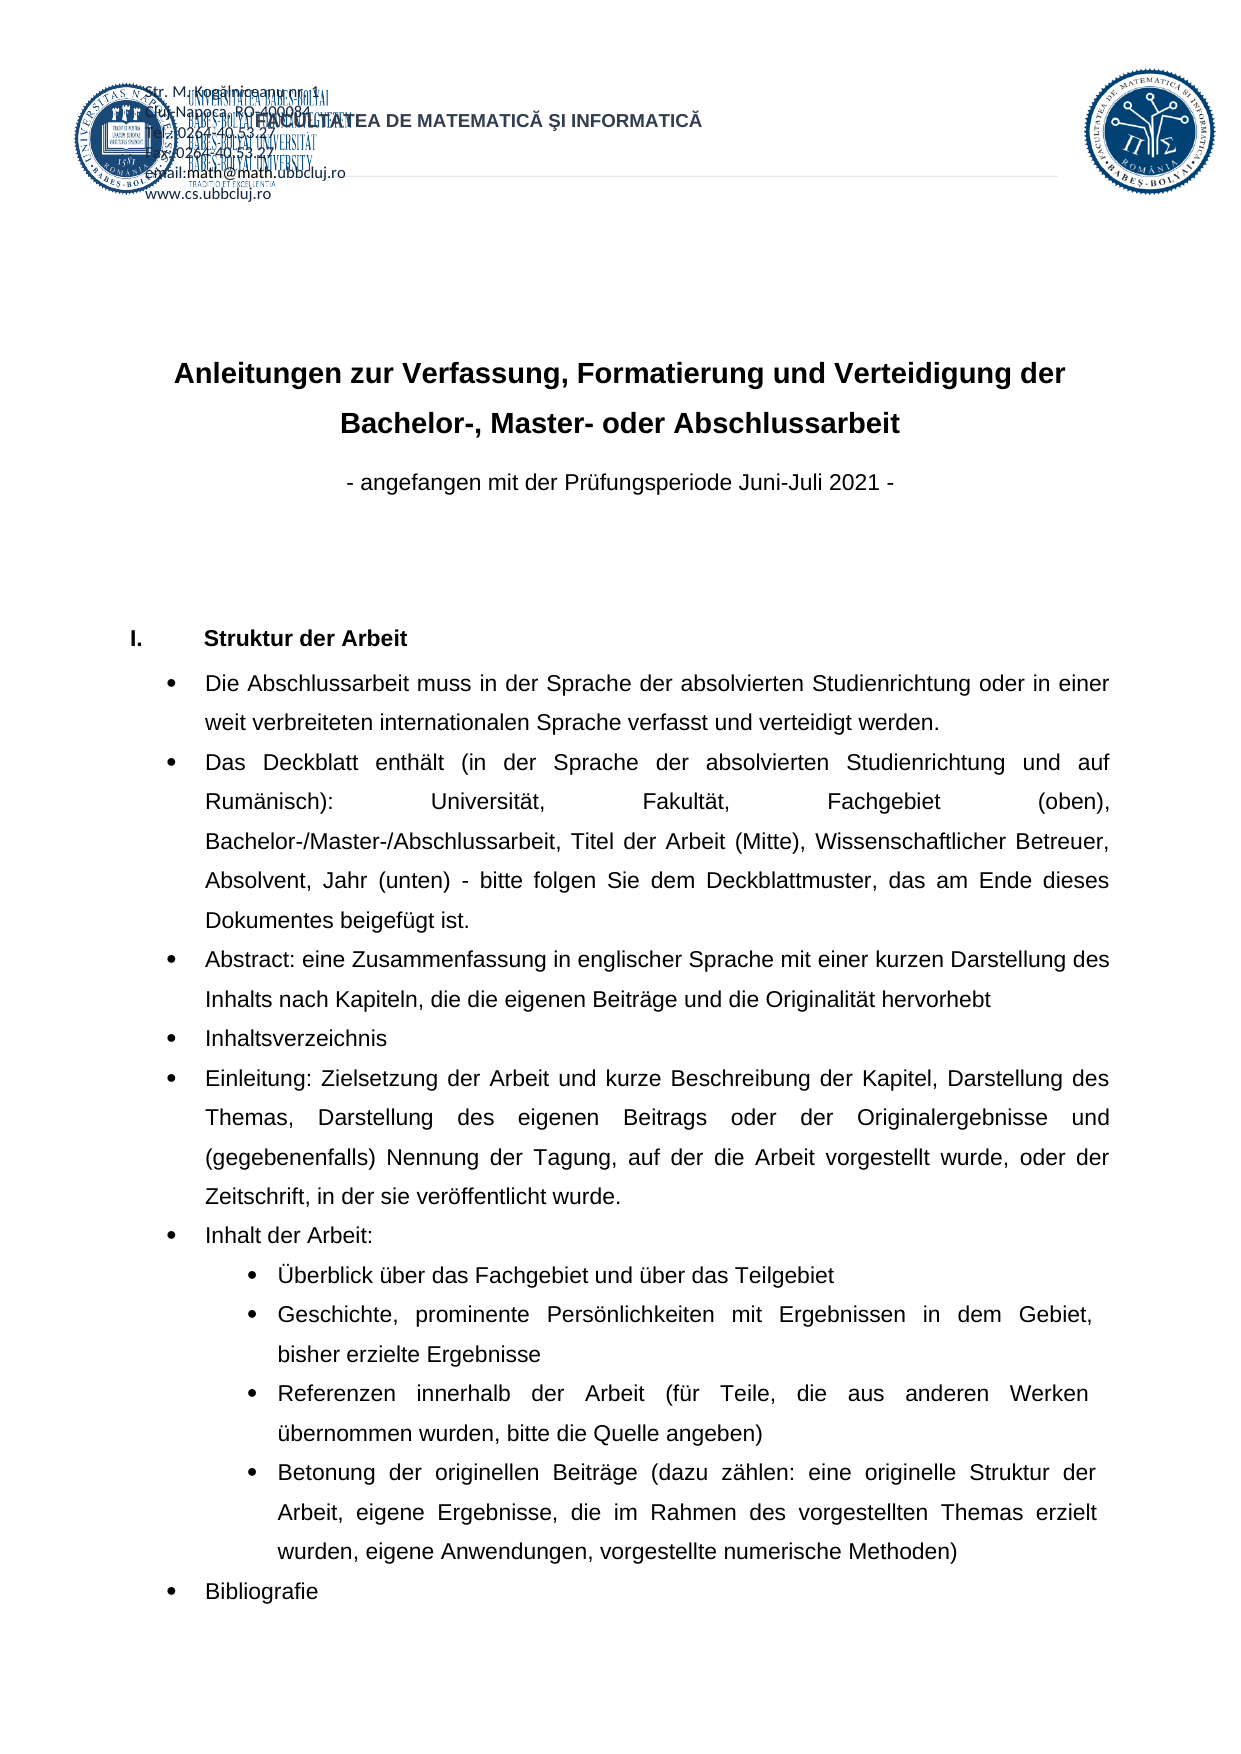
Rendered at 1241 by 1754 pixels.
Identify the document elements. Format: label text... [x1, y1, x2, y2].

picture [46, 57, 1058, 228]
text I. Struktur der Arbeit [130, 625, 1110, 651]
list Die Abschlussarbeit muss in der Sprache der absolvierten Studienrichtung oder in einer weit verbreiteten internationalen Sprache verfasst und verteidigt werden. [167, 670, 1110, 736]
list Betonung der originellen Beiträge (dazu zählen: eine originelle Struktur der Arbeit, eigene Ergebnisse, die im Rahmen des vorgestellten Themas erzielt wurden, eigene Anwendungen, vorgestellte numerische Methoden) [205, 1459, 1110, 1565]
picture [1080, 66, 1219, 198]
text - angefangen mit der Prüfungsperiode Juni-Juli 2021 - [130, 469, 1110, 495]
list Überblick über das Fachgebiet und über das Teilgebiet [205, 1262, 1110, 1288]
list Bibliografie [167, 1578, 1110, 1604]
text Anleitungen zur Verfassung, Formatierung und Verteidigung der Bachelor-, Master- oder Abschlussarbeit [130, 356, 1110, 439]
list Abstract: eine Zusammenfassung in englischer Sprache mit einer kurzen Darstellung des Inhalts nach Kapiteln, die die eigenen Beiträge und die Originalität hervorhebt [167, 946, 1110, 1012]
list Einleitung: Zielsetzung der Arbeit und kurze Beschreibung der Kapitel, Darstellung des Themas, Darstellung des eigenen Beitrags oder der Originalergebnisse und (gegebenenfalls) Nennung der Tagung, auf der die Arbeit vorgestellt wurde, oder der Zeitschrift, in der sie veröffentlicht wurde. [167, 1064, 1110, 1209]
list Referenzen innerhalb der Arbeit (für Teile, die aus anderen Werken übernommen wurden, bitte die Quelle angeben) [205, 1380, 1110, 1446]
list Geschichte, prominente Persönlichkeiten mit Ergebnissen in dem Gebiet, bisher erzielte Ergebnisse [205, 1301, 1110, 1367]
list Inhaltsverzeichnis [167, 1025, 1110, 1051]
list Das Deckblatt enthält (in der Sprache der absolvierten Studienrichtung und auf Rumänisch): Universität, Fakultät, Fachgebiet (oben), Bachelor-/Master-/Abschlussarbeit, Titel der Arbeit (Mitte), Wissenschaftlicher Betreuer, Absolvent, Jahr (unten) - bitte folgen Sie dem Deckblattmuster, das am Ende dieses Dokumentes beigefügt ist. [167, 749, 1110, 933]
list Inhalt der Arbeit: [167, 1222, 1110, 1249]
